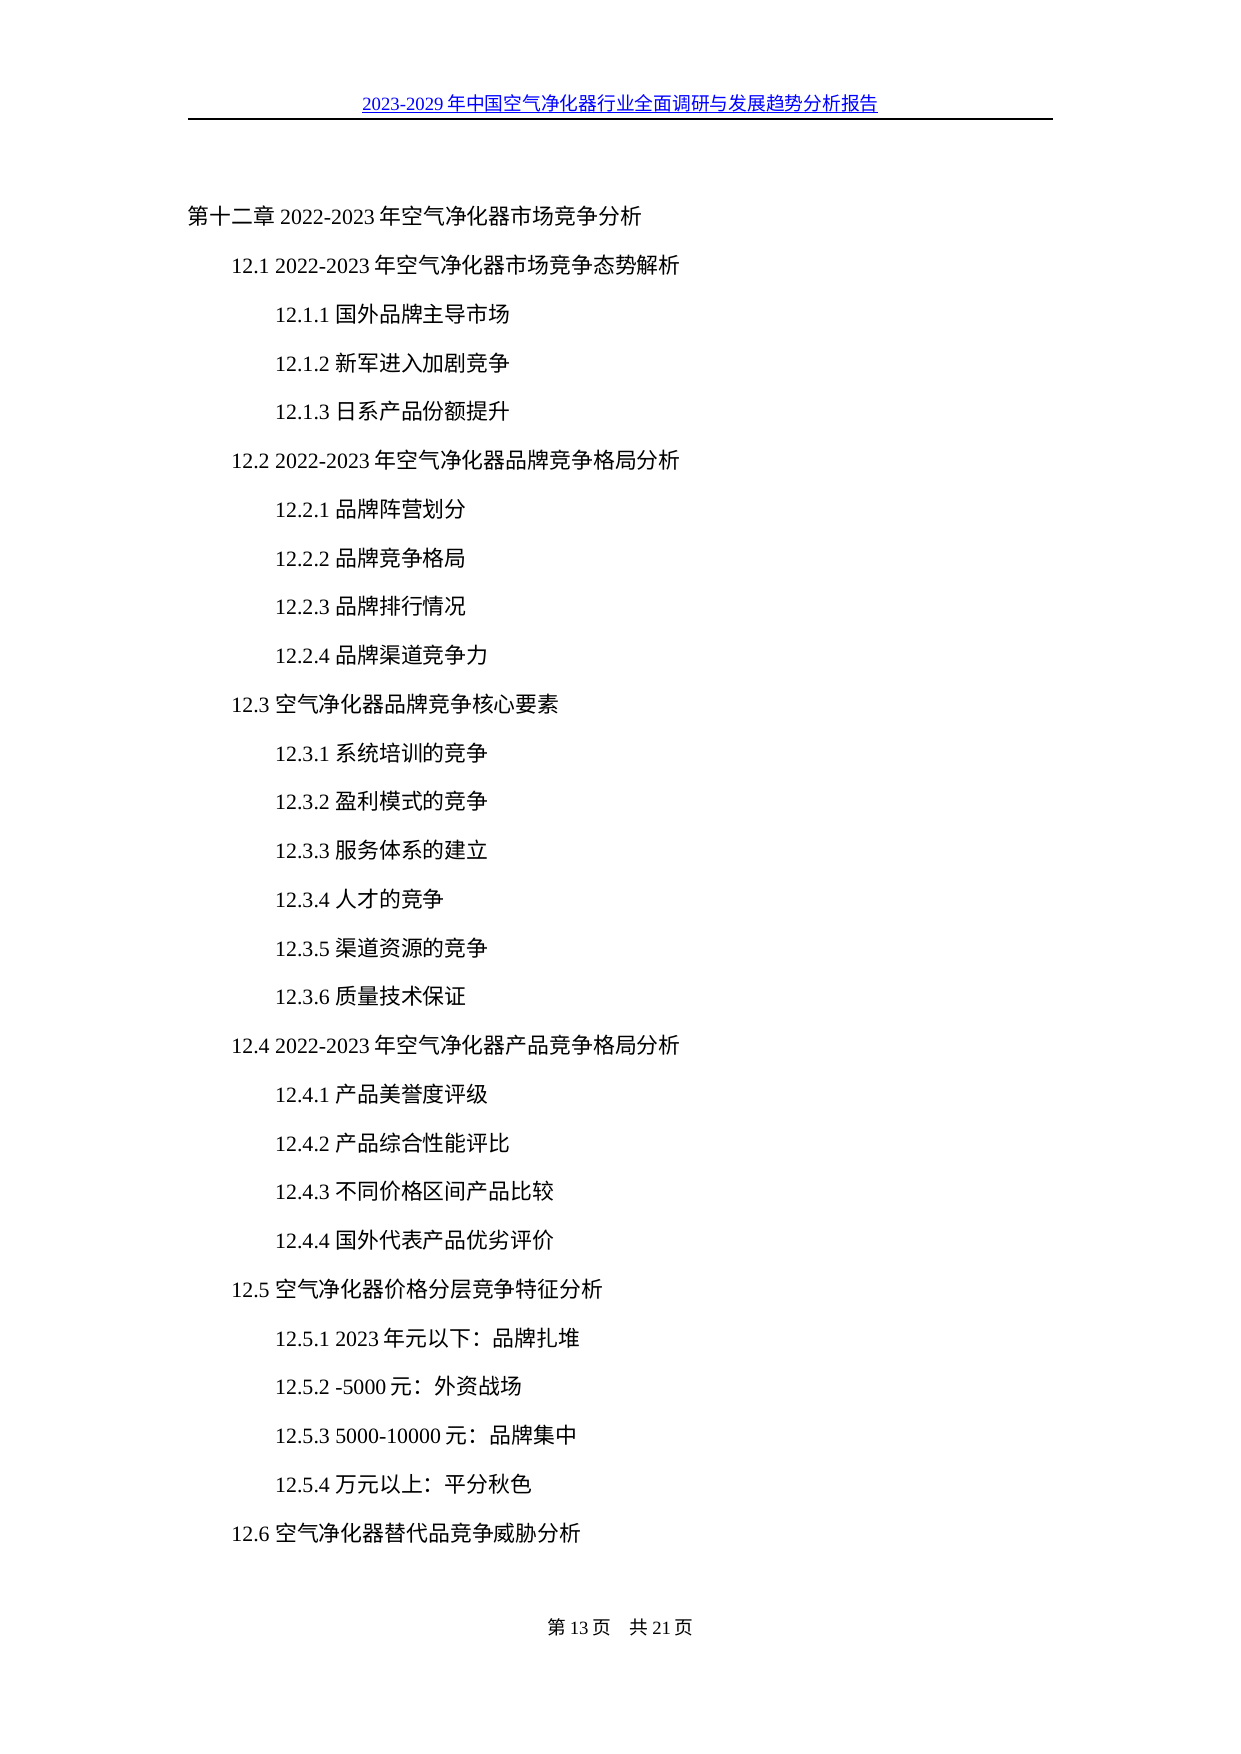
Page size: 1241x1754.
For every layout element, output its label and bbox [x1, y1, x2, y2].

text [187, 150, 1053, 1548]
